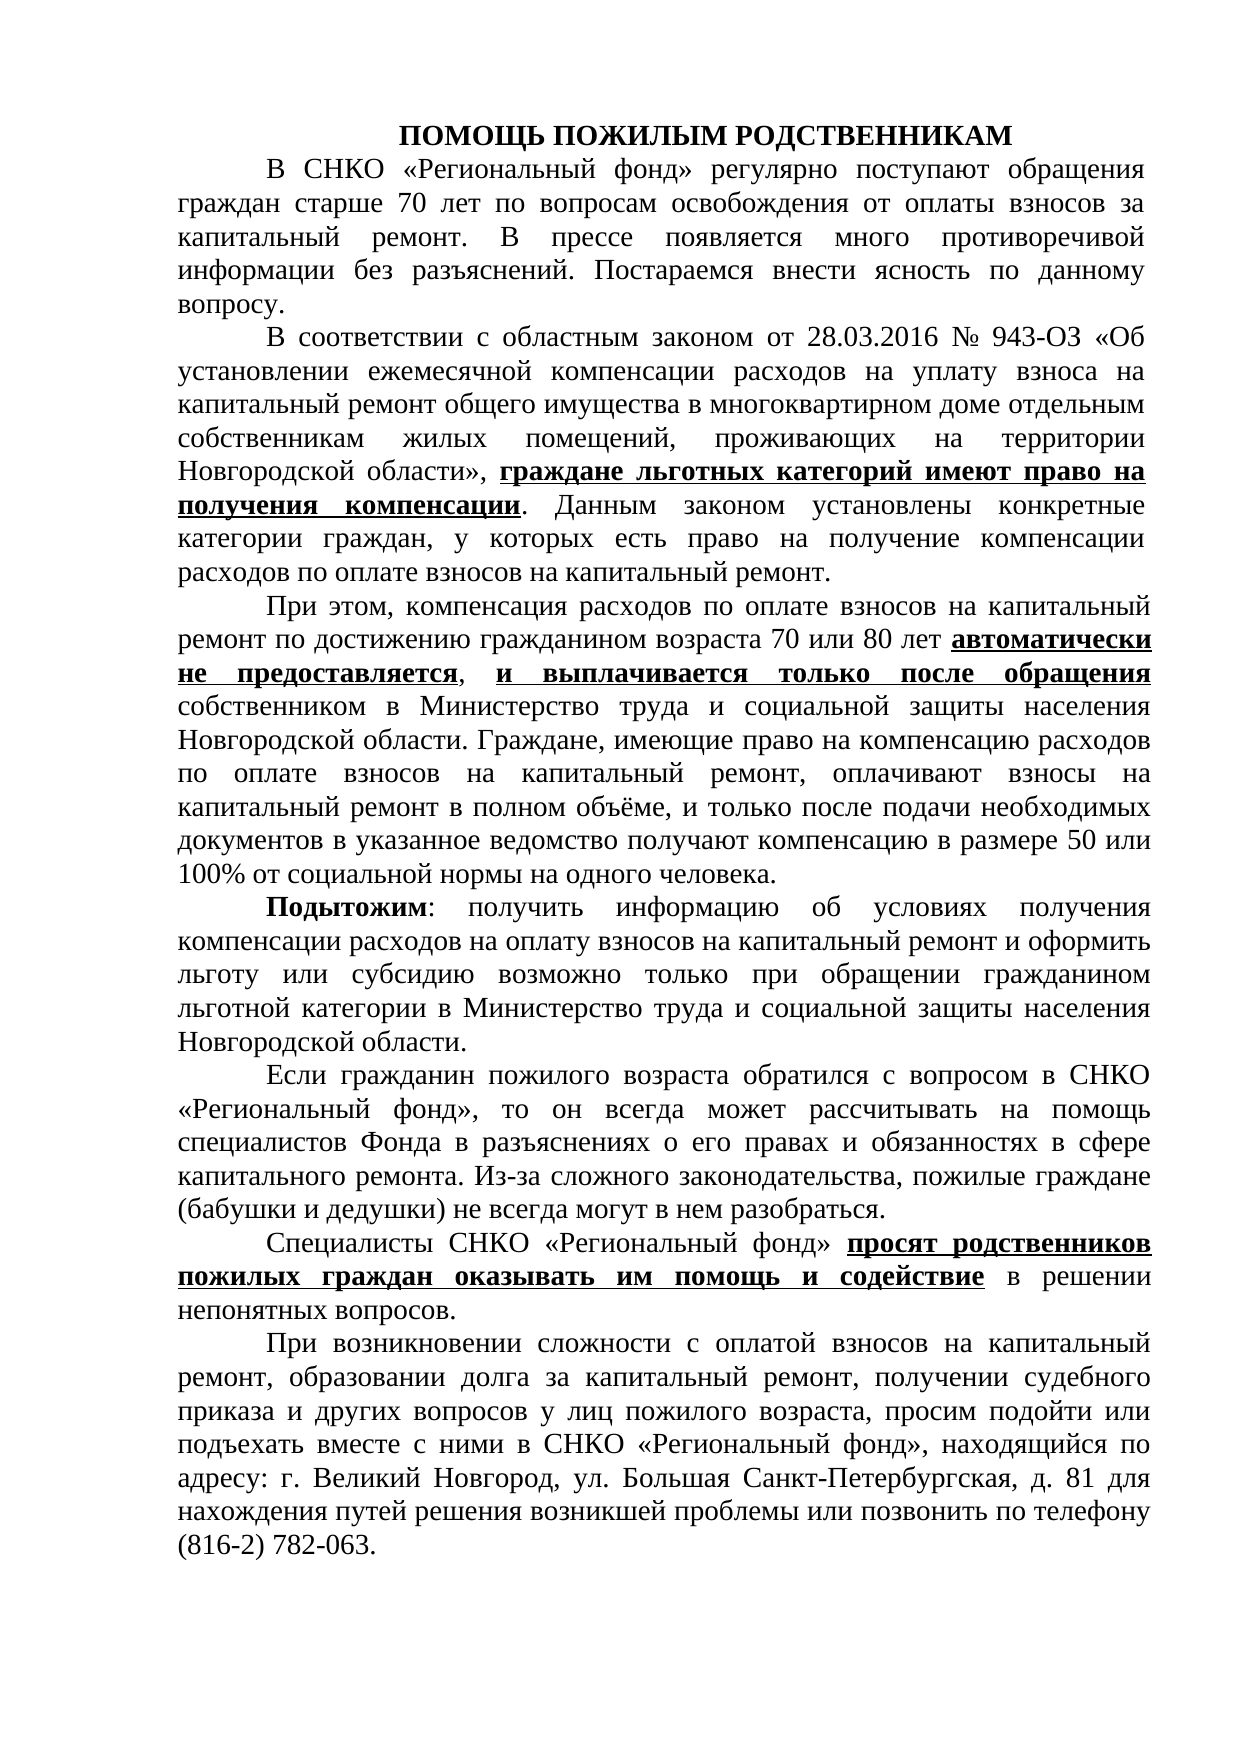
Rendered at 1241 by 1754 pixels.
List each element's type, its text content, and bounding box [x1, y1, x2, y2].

text В СНКО «Региональный фонд» регулярно поступают обращения граждан старше 70 лет по вопросам освобождения от оплаты взносов за капитальный ремонт. В прессе появляется много противоречивой информации без разъяснений. Постараемся внести ясность по данному вопросу. [177, 152, 1146, 319]
text Если гражданин пожилого возраста обратился с вопросом в СНКО «Региональный фонд», то он всегда может рассчитывать на помощь специалистов Фонда в разъяснениях о его правах и обязанностях в сфере капитального ремонта. Из-за сложного законодательства, пожилые граждане (бабушки и дедушки) не всегда могут в нем разобраться. [177, 1057, 1152, 1225]
text Специалисты СНКО «Региональный фонд» просят родственников пожилых граждан оказывать им помощь и содействие в решении непонятных вопросов. [177, 1225, 1152, 1326]
text При возникновении сложности с оплатой взносов на капитальный ремонт, образовании долга за капитальный ремонт, получении судебного приказа и других вопросов у лиц пожилого возраста, просим подойти или подъехать вместе с ними в СНКО «Региональный фонд», находящийся по адресу: г. Великий Новгород, ул. Большая Санкт-Петербургская, д. 81 для нахождения путей решения возникшей проблемы или позвонить по телефону (816-2) 782-063. [177, 1326, 1152, 1560]
text ПОМОЩЬ ПОЖИЛЫМ РОДСТВЕННИКАМ [177, 118, 1146, 152]
text При этом, компенсация расходов по оплате взносов на капитальный ремонт по достижению гражданином возраста 70 или 80 лет автоматически не предоставляется, и выплачивается только после обращения собственником в Министерство труда и социальной защиты населения Новгородской области. Граждане, имеющие право на компенсацию расходов по оплате взносов на капитальный ремонт, оплачивают взносы на капитальный ремонт в полном объёме, и только после подачи необходимых документов в указанное ведомство получают компенсацию в размере 50 или 100% от социальной нормы на одного человека. [177, 588, 1152, 889]
text Подытожим: получить информацию об условиях получения компенсации расходов на оплату взносов на капитальный ремонт и оформить льготу или субсидию возможно только при обращении гражданином льготной категории в Министерство труда и социальной защиты населения Новгородской области. [177, 889, 1152, 1057]
text В соответствии с областным законом от 28.03.2016 № 943-ОЗ «Об установлении ежемесячной компенсации расходов на уплату взноса на капитальный ремонт общего имущества в многоквартирном доме отдельным собственникам жилых помещений, проживающих на территории Новгородской области», граждане льготных категорий имеют право на получения компенсации. Данным законом установлены конкретные категории граждан, у которых есть право на получение компенсации расходов по оплате взносов на капитальный ремонт. [177, 319, 1146, 588]
